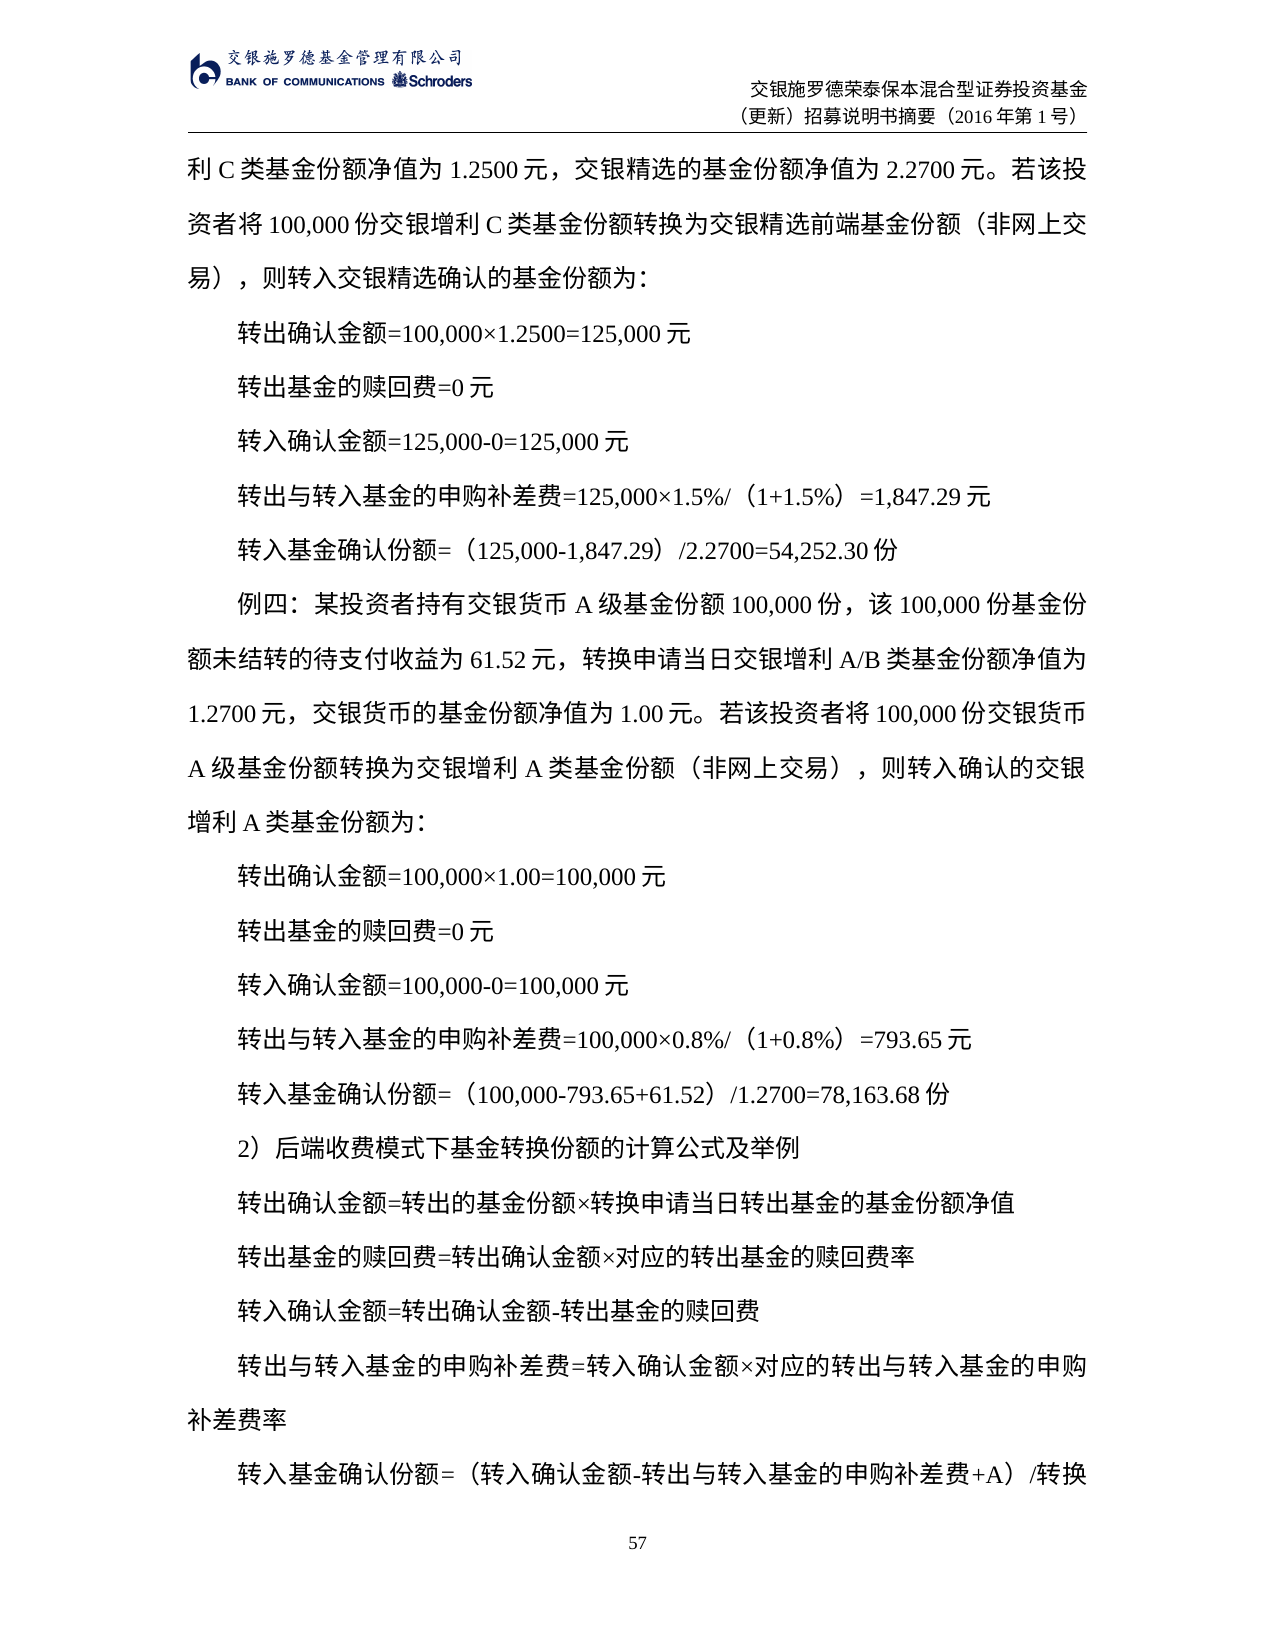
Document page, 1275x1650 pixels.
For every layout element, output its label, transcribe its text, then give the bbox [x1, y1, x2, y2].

picture [190, 50, 472, 89]
text 转入确认金额=100,000-0=100,000元 [187, 966, 1087, 1002]
text 转出与转入基金的申购补差费=转入确认金额×对应的转出与转入基金的申购补差费率 [187, 1346, 1087, 1437]
text 转出确认金额=转出的基金份额×转换申请当日转出基金的基金份额净值 [187, 1183, 1087, 1219]
text 转入基金确认份额=（100,000-793.65+61.52）/1.2700=78,163.68份 [187, 1074, 1087, 1111]
text 转入基金确认份额=（125,000-1,847.29）/2.2700=54,252.30份 [187, 531, 1087, 567]
text 转出与转入基金的申购补差费=125,000×1.5%/（1+1.5%）=1,847.29元 [187, 476, 1087, 512]
text 转出基金的赎回费=0元 [187, 911, 1087, 947]
text 转出基金的赎回费=转出确认金额×对应的转出基金的赎回费率 [187, 1237, 1087, 1274]
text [187, 1455, 1087, 1491]
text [187, 150, 1087, 295]
text 转入确认金额=125,000-0=125,000元 [187, 422, 1087, 458]
text 转出确认金额=100,000×1.2500=125,000元 [187, 313, 1087, 349]
text 2）后端收费模式下基金转换份额的计算公式及举例 [187, 1129, 1087, 1165]
text 例四：某投资者持有交银货币A级基金份额100,000份，该100,000份基金份额未结转的待支付收益为61.52元，转换申请当日交银增利A/B类基金份额净值为1.2700元，交银货币的基金份额净值为1.00元。若该投资者将100,000份交银货币A级基金份额转换为交银增利A类基金份额（非网上交易），则转入确认的交银增利A类基金份额为： [187, 585, 1087, 839]
text 转出与转入基金的申购补差费=100,000×0.8%/（1+0.8%）=793.65元 [187, 1020, 1087, 1056]
text 转出基金的赎回费=0元 [187, 367, 1087, 404]
text 转出确认金额=100,000×1.00=100,000元 [187, 857, 1087, 893]
text 转入确认金额=转出确认金额-转出基金的赎回费 [187, 1292, 1087, 1328]
